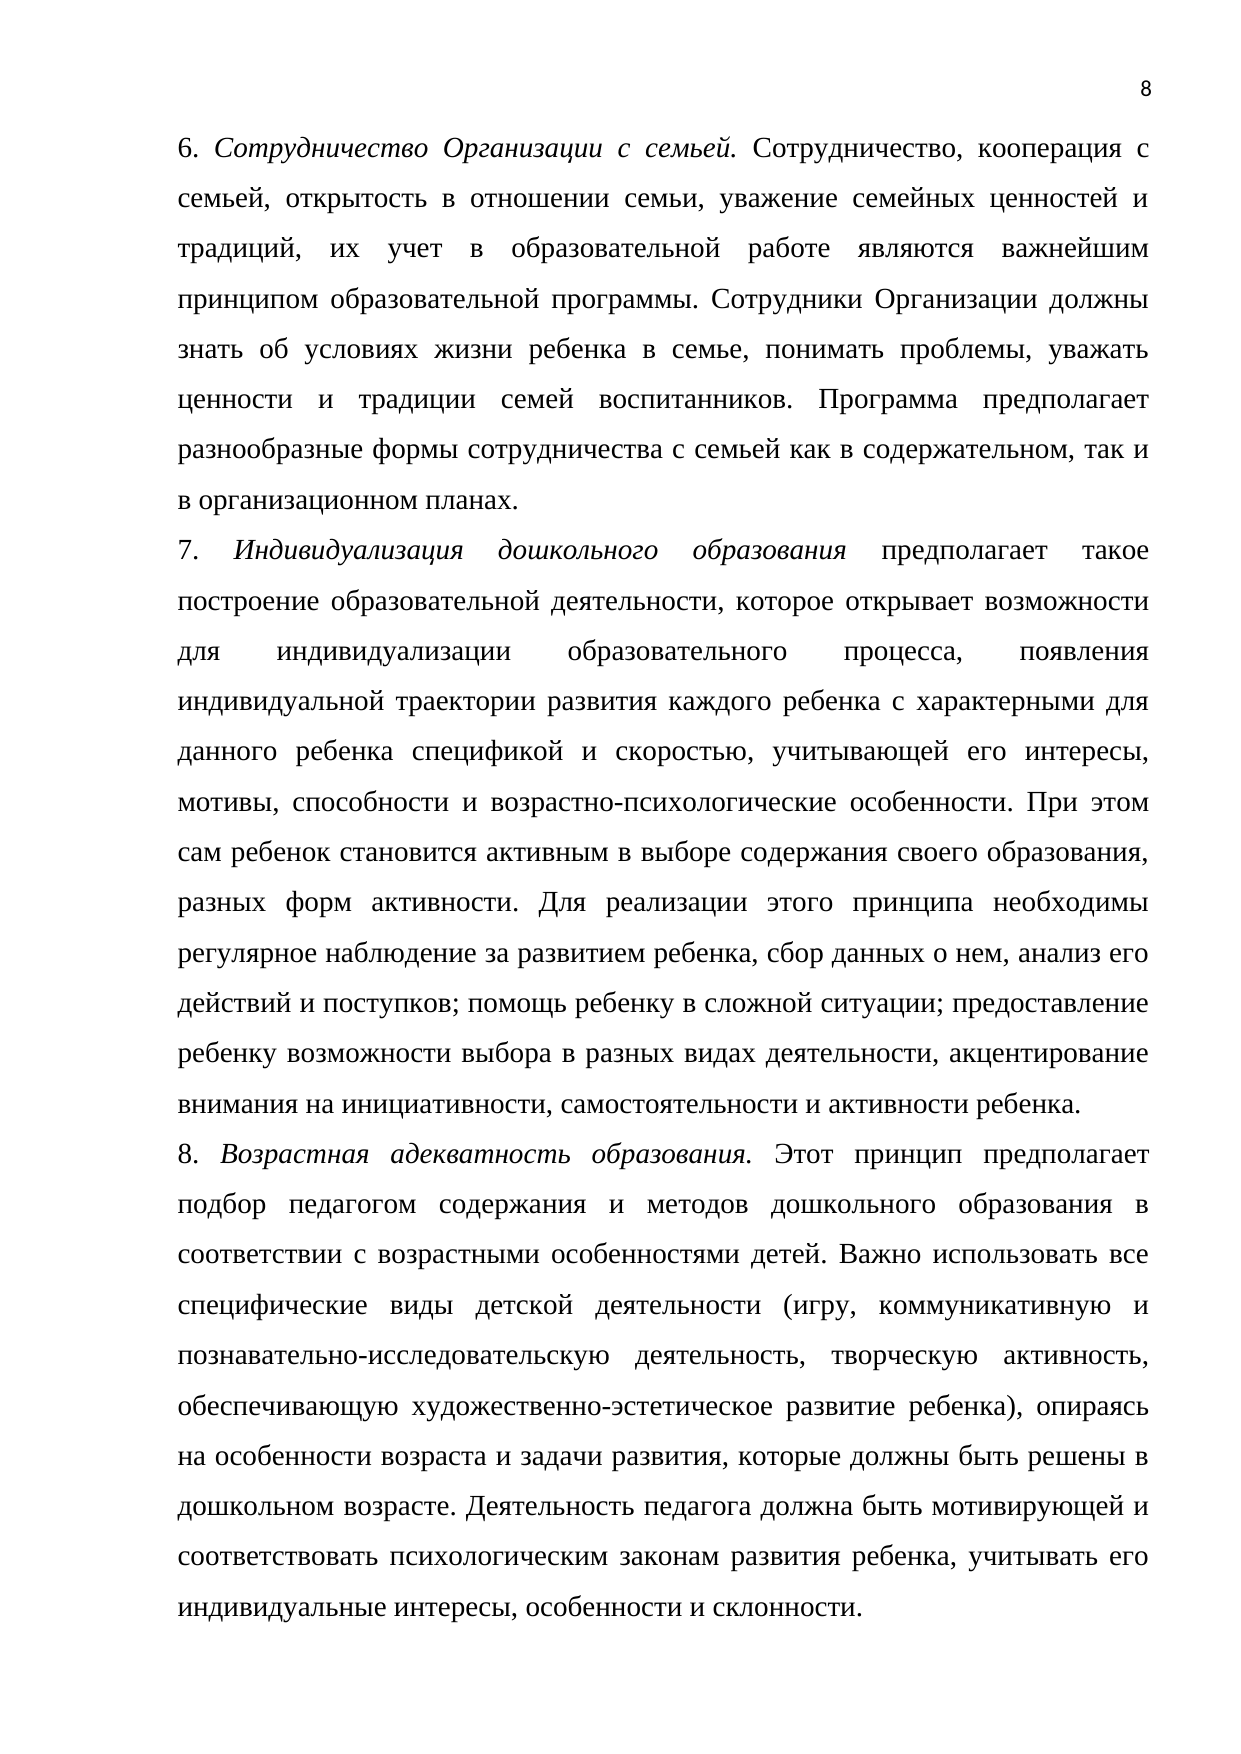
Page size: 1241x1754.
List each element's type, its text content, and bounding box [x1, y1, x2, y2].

text 6. Сотрудничество Организации с семьей. Сотрудничество, кооперация с семьей, открытость в отношении семьи, уважение семейных ценностей и традиций, их учет в образовательной работе являются важнейшим принципом образовательной программы. Сотрудники Организации должны знать об условиях жизни ребенка в семье, понимать проблемы, уважать ценности и традиции семей воспитанников. Программа предполагает разнообразные формы сотрудничества с семьей как в содержательном, так и в организационном планах. [177, 130, 1149, 516]
text 8. Возрастная адекватность образования. Этот принцип предполагает подбор педагогом содержания и методов дошкольного образования в соответствии с возрастными особенностями детей. Важно использовать все специфические виды детской деятельности (игру, коммуникативную и познавательно-исследовательскую деятельность, творческую активность, обеспечивающую художественно-эстетическое развитие ребенка), опираясь на особенности возраста и задачи развития, которые должны быть решены в дошкольном возрасте. Деятельность педагога должна быть мотивирующей и соответствовать психологическим законам развития ребенка, учитывать его индивидуальные интересы, особенности и склонности. [177, 1136, 1149, 1622]
text 7. Индивидуализация дошкольного образования предполагает такое построение образовательной деятельности, которое открывает возможности для индивидуализации образовательного процесса, появления индивидуальной траектории развития каждого ребенка с характерными для данного ребенка спецификой и скоростью, учитывающей его интересы, мотивы, способности и возрастно-психологические особенности. При этом сам ребенок становится активным в выборе содержания своего образования, разных форм активности. Для реализации этого принципа необходимы регулярное наблюдение за развитием ребенка, сбор данных о нем, анализ его действий и поступков; помощь ребенку в сложной ситуации; предоставление ребенку возможности выбора в разных видах деятельности, акцентирование внимания на инициативности, самостоятельности и активности ребенка. [177, 532, 1149, 1119]
